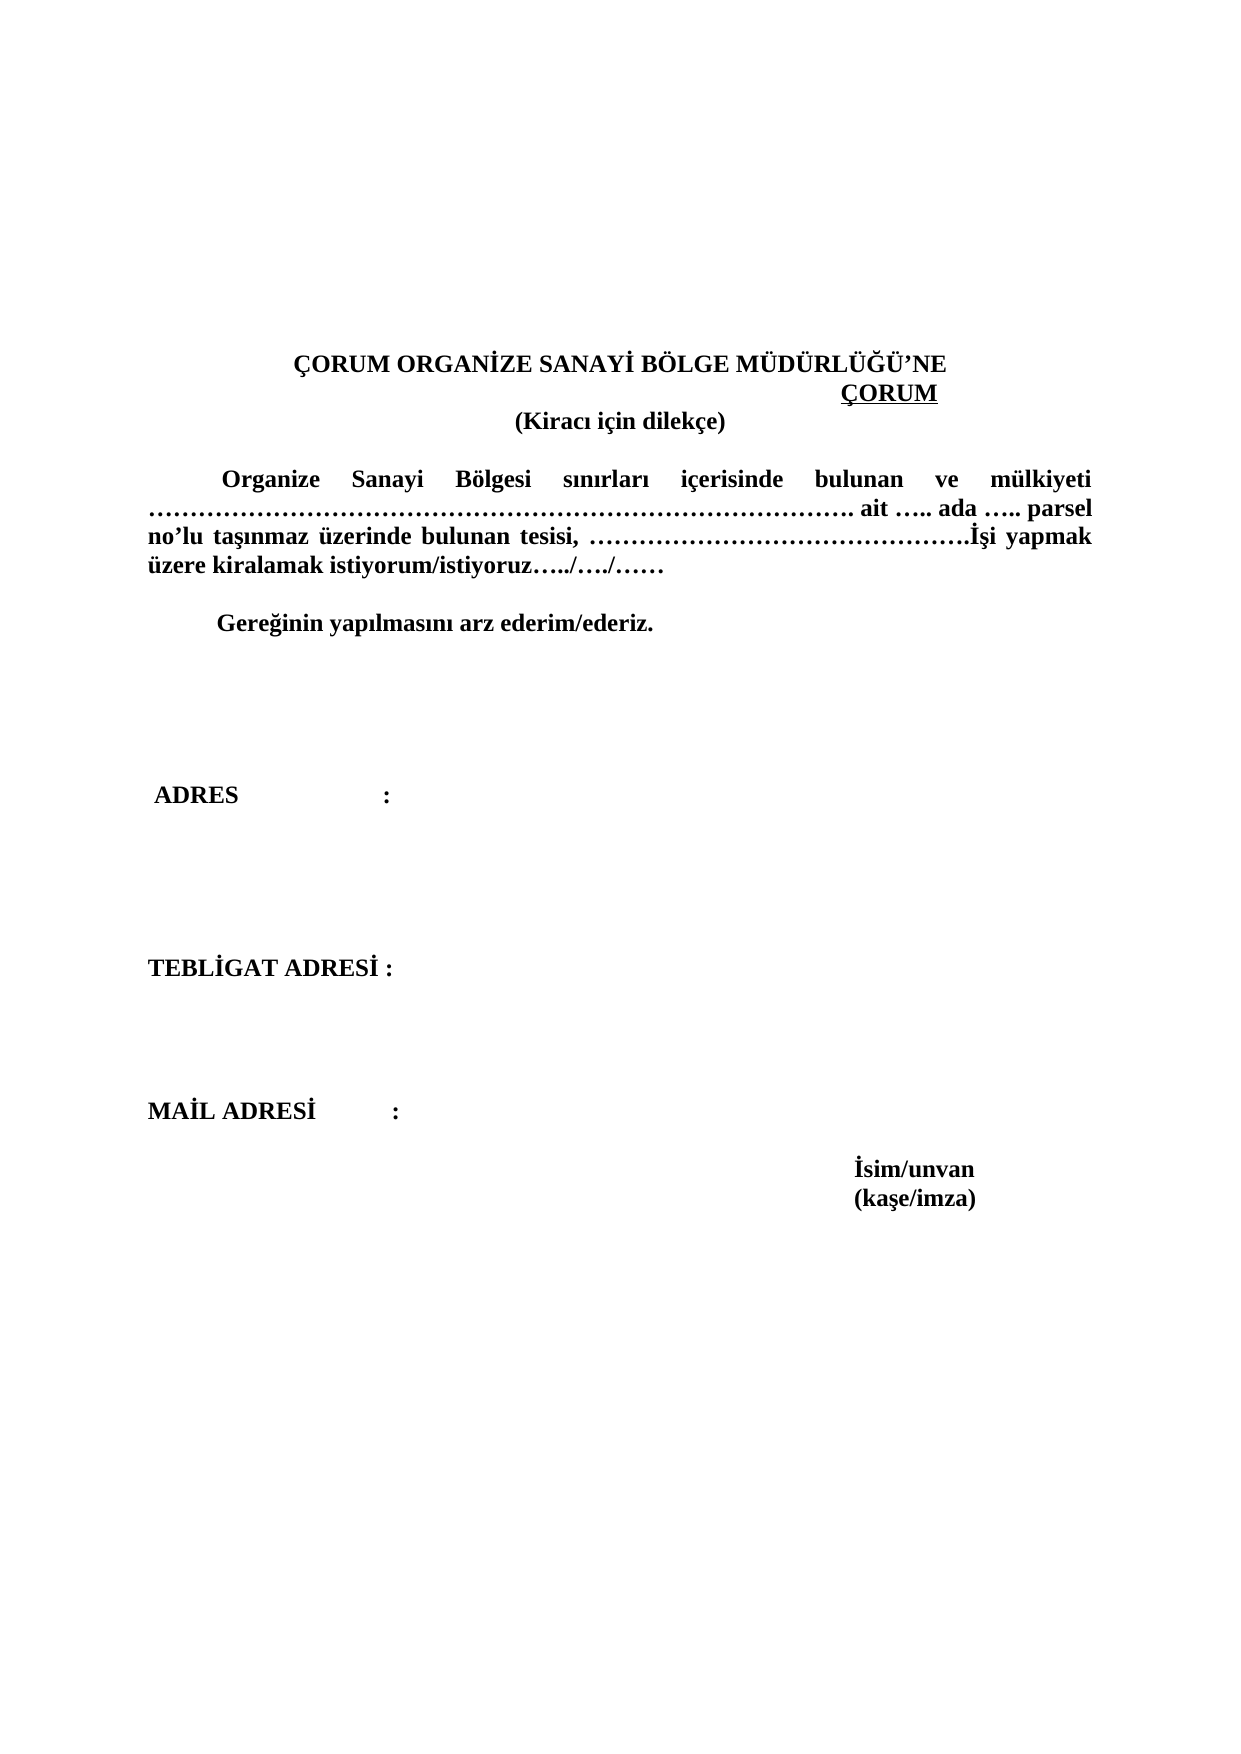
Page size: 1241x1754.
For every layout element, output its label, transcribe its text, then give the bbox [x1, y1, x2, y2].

text ÇORUM ORGANİZE SANAYİ BÖLGE MÜDÜRLÜĞÜ’NE [148, 349, 1093, 378]
text Gereğinin yapılmasını arz ederim/ederiz. [148, 608, 1093, 636]
text (Kiracı için dilekçe) [148, 406, 1093, 435]
text (kaşe/imza) [148, 1183, 1093, 1211]
text İsim/unvan [148, 1154, 1093, 1183]
text MAİL ADRESİ : [148, 1096, 1093, 1125]
text ADRES : [148, 780, 1093, 809]
text Organize Sanayi Bölgesi sınırları içerisinde bulunan ve mülkiyeti …………………………………………………………………………. ait ….. ada ….. parsel no’lu taşınmaz üzerinde bulunan tesisi, ……………………………………….İşi yapmak üzere kiralamak istiyorum/istiyoruz…../…./…… [148, 464, 1093, 579]
text TEBLİGAT ADRESİ : [148, 953, 1093, 981]
text ÇORUM [148, 378, 1093, 406]
